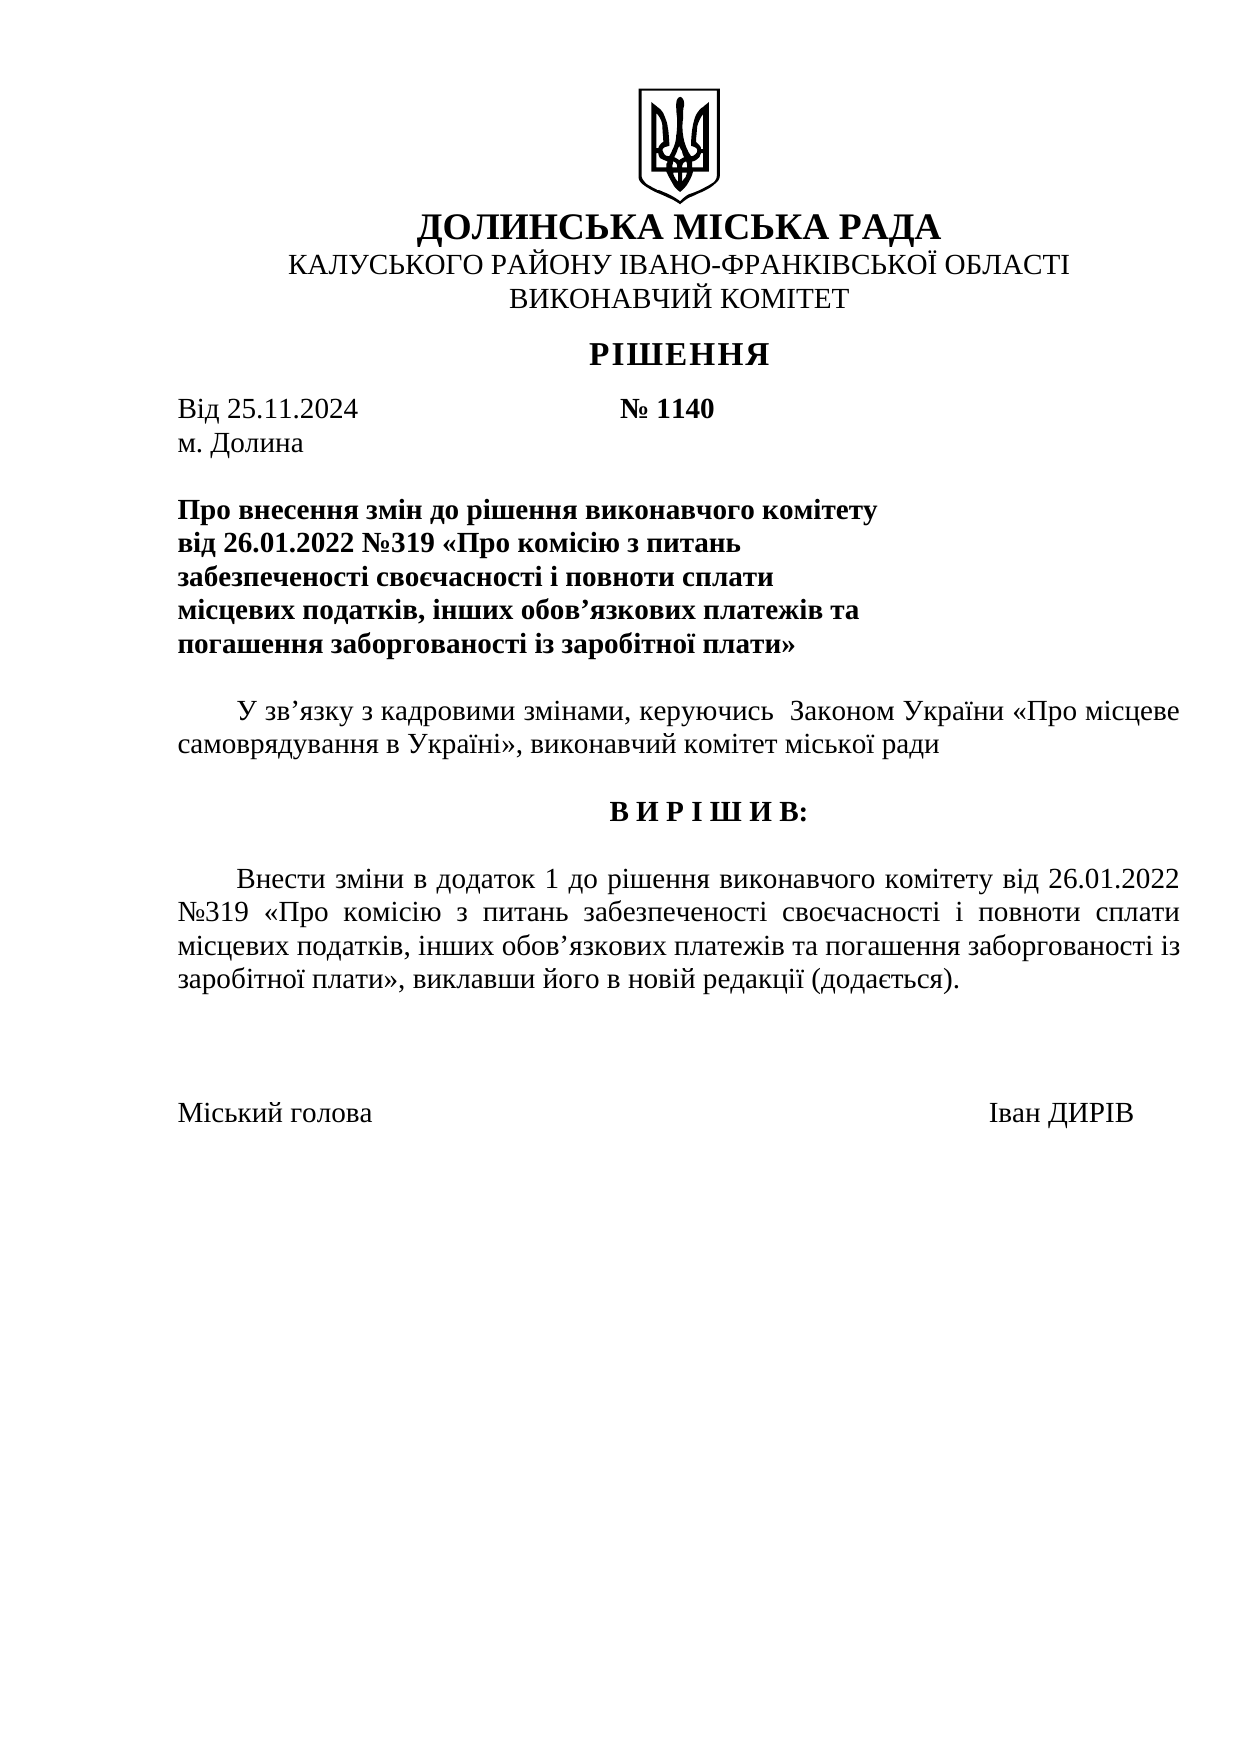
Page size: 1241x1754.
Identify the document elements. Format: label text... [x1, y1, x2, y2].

text Долинська міська рада [177, 204, 1181, 247]
text Внести зміни в додаток 1 до рішення виконавчого комітету від 26.01.2022 №319 «Про комісію з питань забезпеченості своєчасності і повноти сплати місцевих податків, інших обов’язкових платежів та погашення заборгованості із заробітної плати», виклавши його в новій редакції (додається). [177, 861, 1181, 995]
text У зв’язку з кадровими змінами, керуючись Законом України «Про місцеве самоврядування в Україні», виконавчий комітет міської ради [177, 693, 1181, 760]
text м. Долина [177, 425, 1181, 458]
text Міський голова Іван ДИРІВ [177, 1096, 1181, 1129]
text Від 25.11.2024 № 1140 [177, 391, 1181, 425]
text ВИКОНАВЧИЙ КОМІТЕТ [177, 281, 1181, 314]
text РІШЕННЯ [177, 334, 1181, 372]
text Калуського району Івано-Франківської області [177, 247, 1181, 281]
text В И Р І Ш И В: [177, 794, 1181, 827]
table_header Про внесення змін до рішення виконавчого комітету від 26.01.2022 №319 «Про комісію з питань забезпеченості своєчасності і повноти сплати місцевих податків, інших обов’язкових платежів та погашення заборгованості із заробітної плати» [166, 492, 891, 659]
